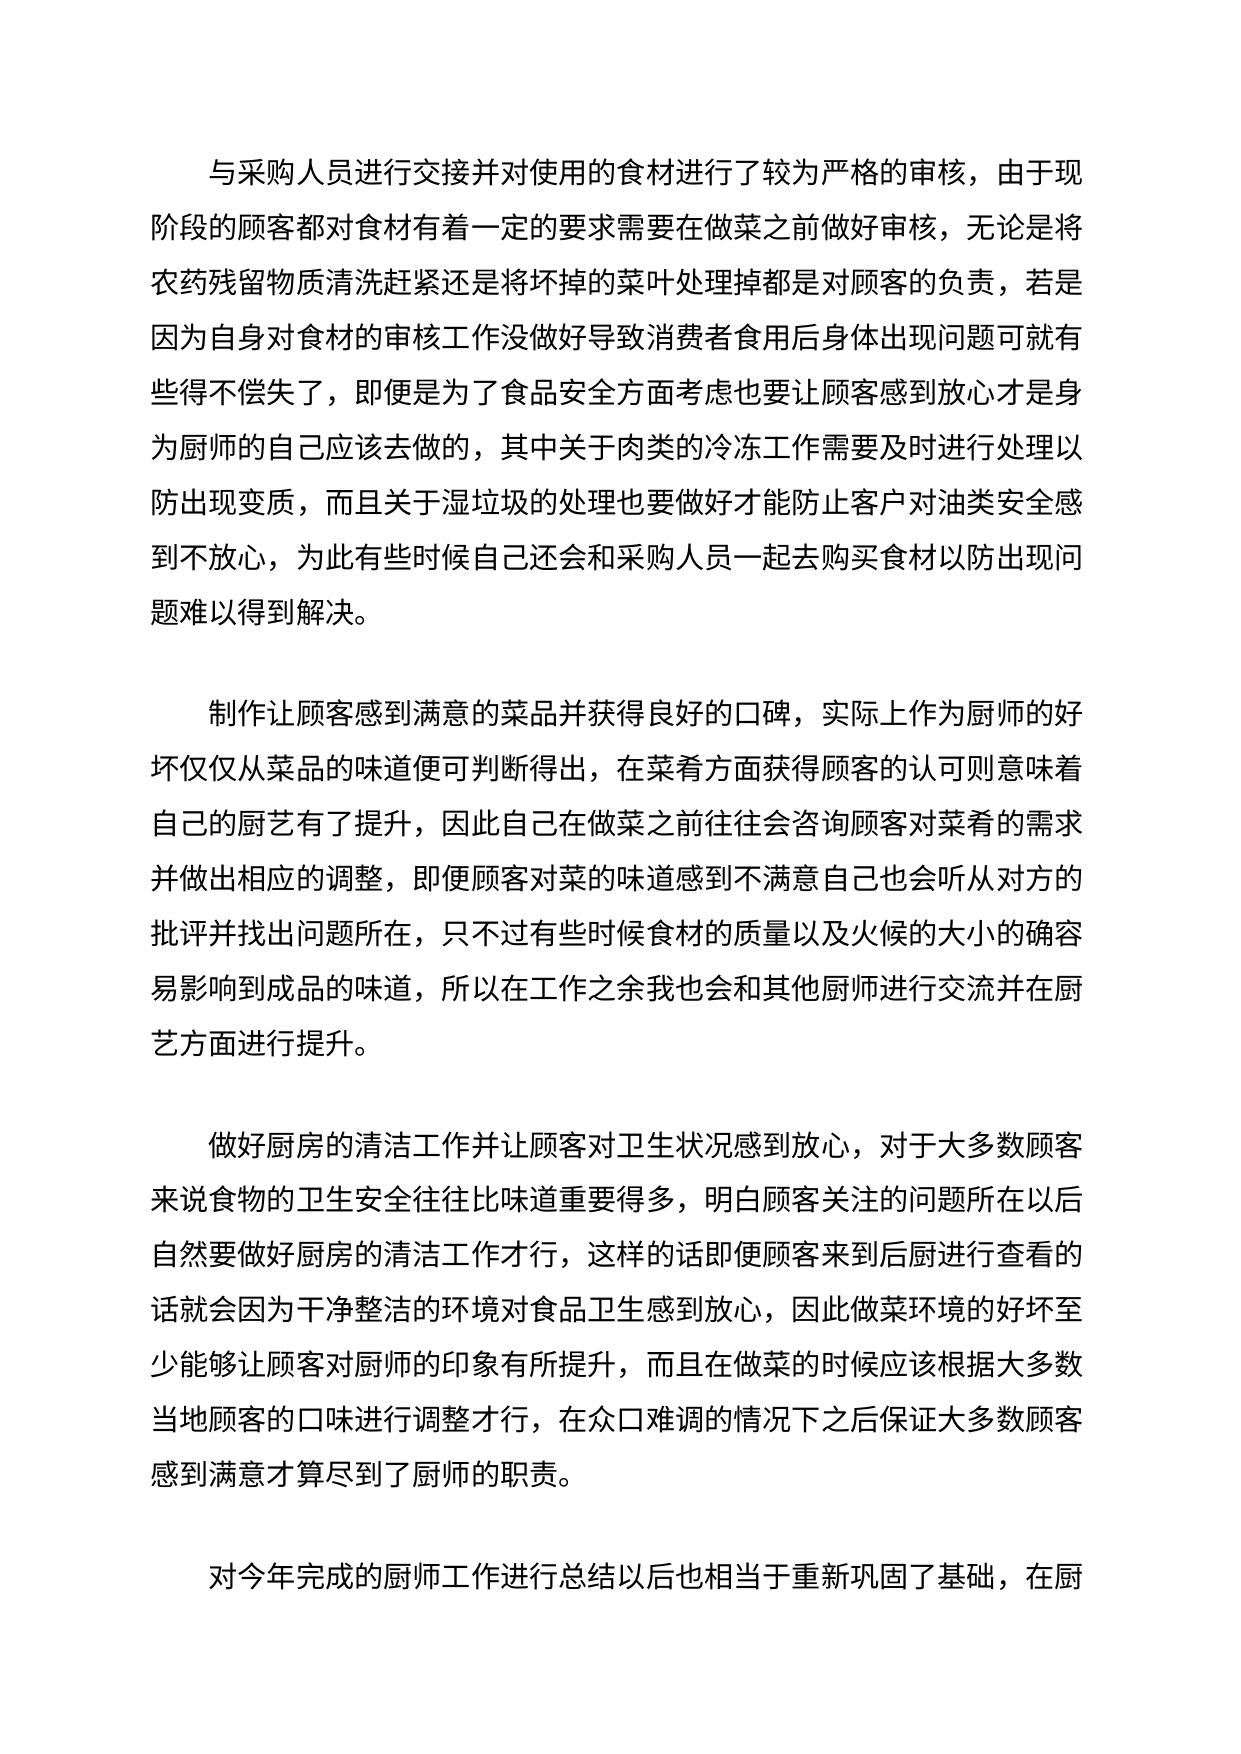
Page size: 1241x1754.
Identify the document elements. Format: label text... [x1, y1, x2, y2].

text 制作让顾客感到满意的菜品并获得良好的口碑，实际上作为厨师的好坏仅仅从菜品的味道便可判断得出，在菜肴方面获得顾客的认可则意味着自己的厨艺有了提升，因此自己在做菜之前往往会咨询顾客对菜肴的需求并做出相应的调整，即便顾客对菜的味道感到不满意自己也会听从对方的批评并找出问题所在，只不过有些时候食材的质量以及火候的大小的确容易影响到成品的味道，所以在工作之余我也会和其他厨师进行交流并在厨艺方面进行提升。 [150, 691, 1090, 1063]
text 与采购人员进行交接并对使用的食材进行了较为严格的审核，由于现阶段的顾客都对食材有着一定的要求需要在做菜之前做好审核，无论是将农药残留物质清洗赶紧还是将坏掉的菜叶处理掉都是对顾客的负责，若是因为自身对食材的审核工作没做好导致消费者食用后身体出现问题可就有些得不偿失了，即便是为了食品安全方面考虑也要让顾客感到放心才是身为厨师的自己应该去做的，其中关于肉类的冷冻工作需要及时进行处理以防出现变质，而且关于湿垃圾的处理也要做好才能防止客户对油类安全感到不放心，为此有些时候自己还会和采购人员一起去购买食材以防出现问题难以得到解决。 [150, 150, 1090, 631]
text 做好厨房的清洁工作并让顾客对卫生状况感到放心，对于大多数顾客来说食物的卫生安全往往比味道重要得多，明白顾客关注的问题所在以后自然要做好厨房的清洁工作才行，这样的话即便顾客来到后厨进行查看的话就会因为干净整洁的环境对食品卫生感到放心，因此做菜环境的好坏至少能够让顾客对厨师的印象有所提升，而且在做菜的时候应该根据大多数当地顾客的口味进行调整才行，在众口难调的情况下之后保证大多数顾客感到满意才算尽到了厨师的职责。 [150, 1122, 1090, 1494]
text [150, 1553, 1090, 1596]
